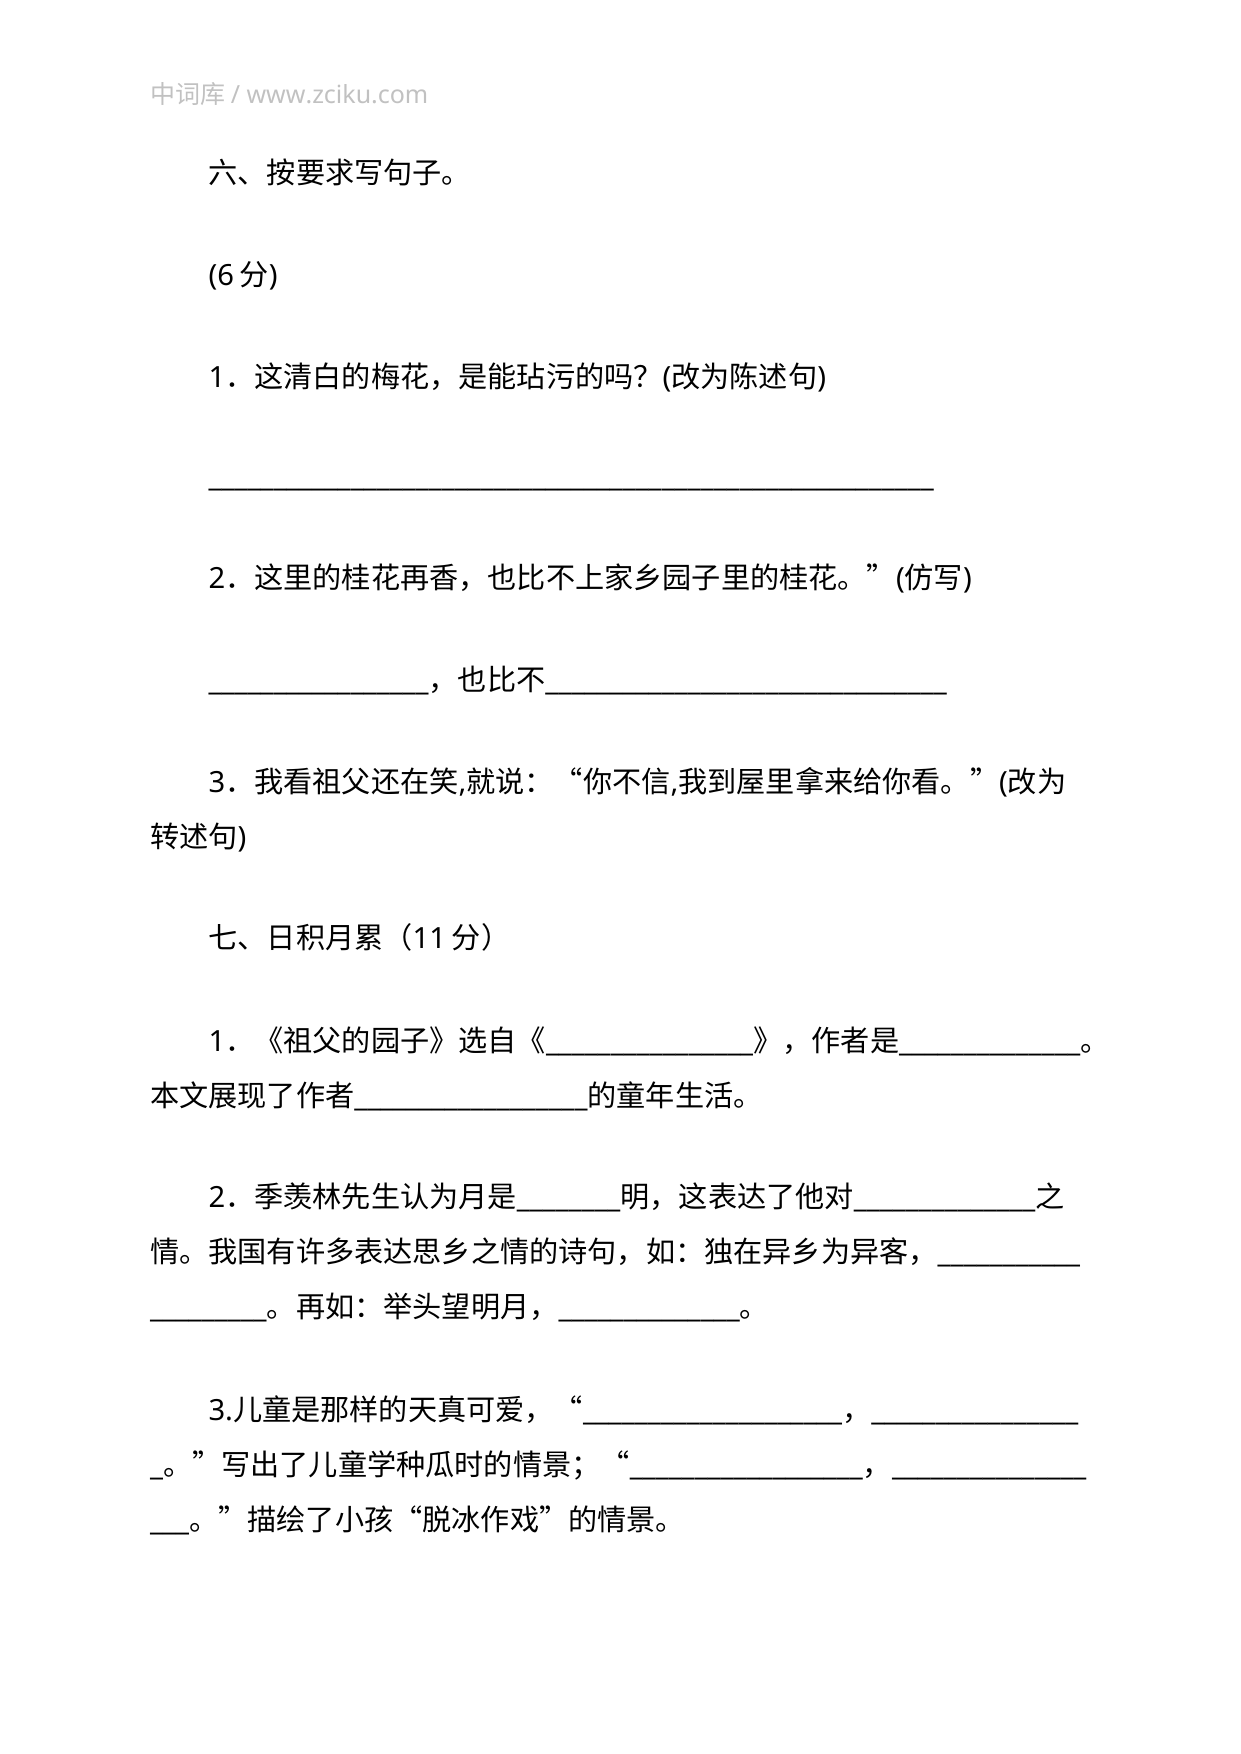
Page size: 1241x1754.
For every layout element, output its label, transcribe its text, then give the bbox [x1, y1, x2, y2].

text 2．季羡林先生认为月是________明，这表达了他对______________之情。我国有许多表达思乡之情的诗句，如：独在异乡为异客，____________________。再如：举头望明月，______________。 [150, 1174, 1090, 1326]
text (6分) [150, 252, 1090, 294]
text 六、按要求写句子。 [150, 150, 1090, 192]
text 3．我看祖父还在笑,就说：“你不信,我到屋里拿来给你看。”(改为转述句) [150, 758, 1090, 856]
text 3.儿童是那样的天真可爱，“____________________，_________________。”写出了儿童学种瓜时的情景；“__________________，__________________。”描绘了小孩“脱冰作戏”的情景。 [150, 1386, 1090, 1538]
text 1．《祖父的园子》选自《________________》，作者是______________。本文展现了作者__________________的童年生活。 [150, 1017, 1090, 1114]
text 1．这清白的梅花，是能玷污的吗？(改为陈述句) [150, 354, 1090, 396]
text 2．这里的桂花再香，也比不上家乡园子里的桂花。”(仿写) [150, 554, 1090, 597]
text _________________，也比不_______________________________ [150, 656, 1090, 698]
text 七、日积月累（11分） [150, 915, 1090, 957]
text ________________________________________________________ [150, 456, 1090, 495]
